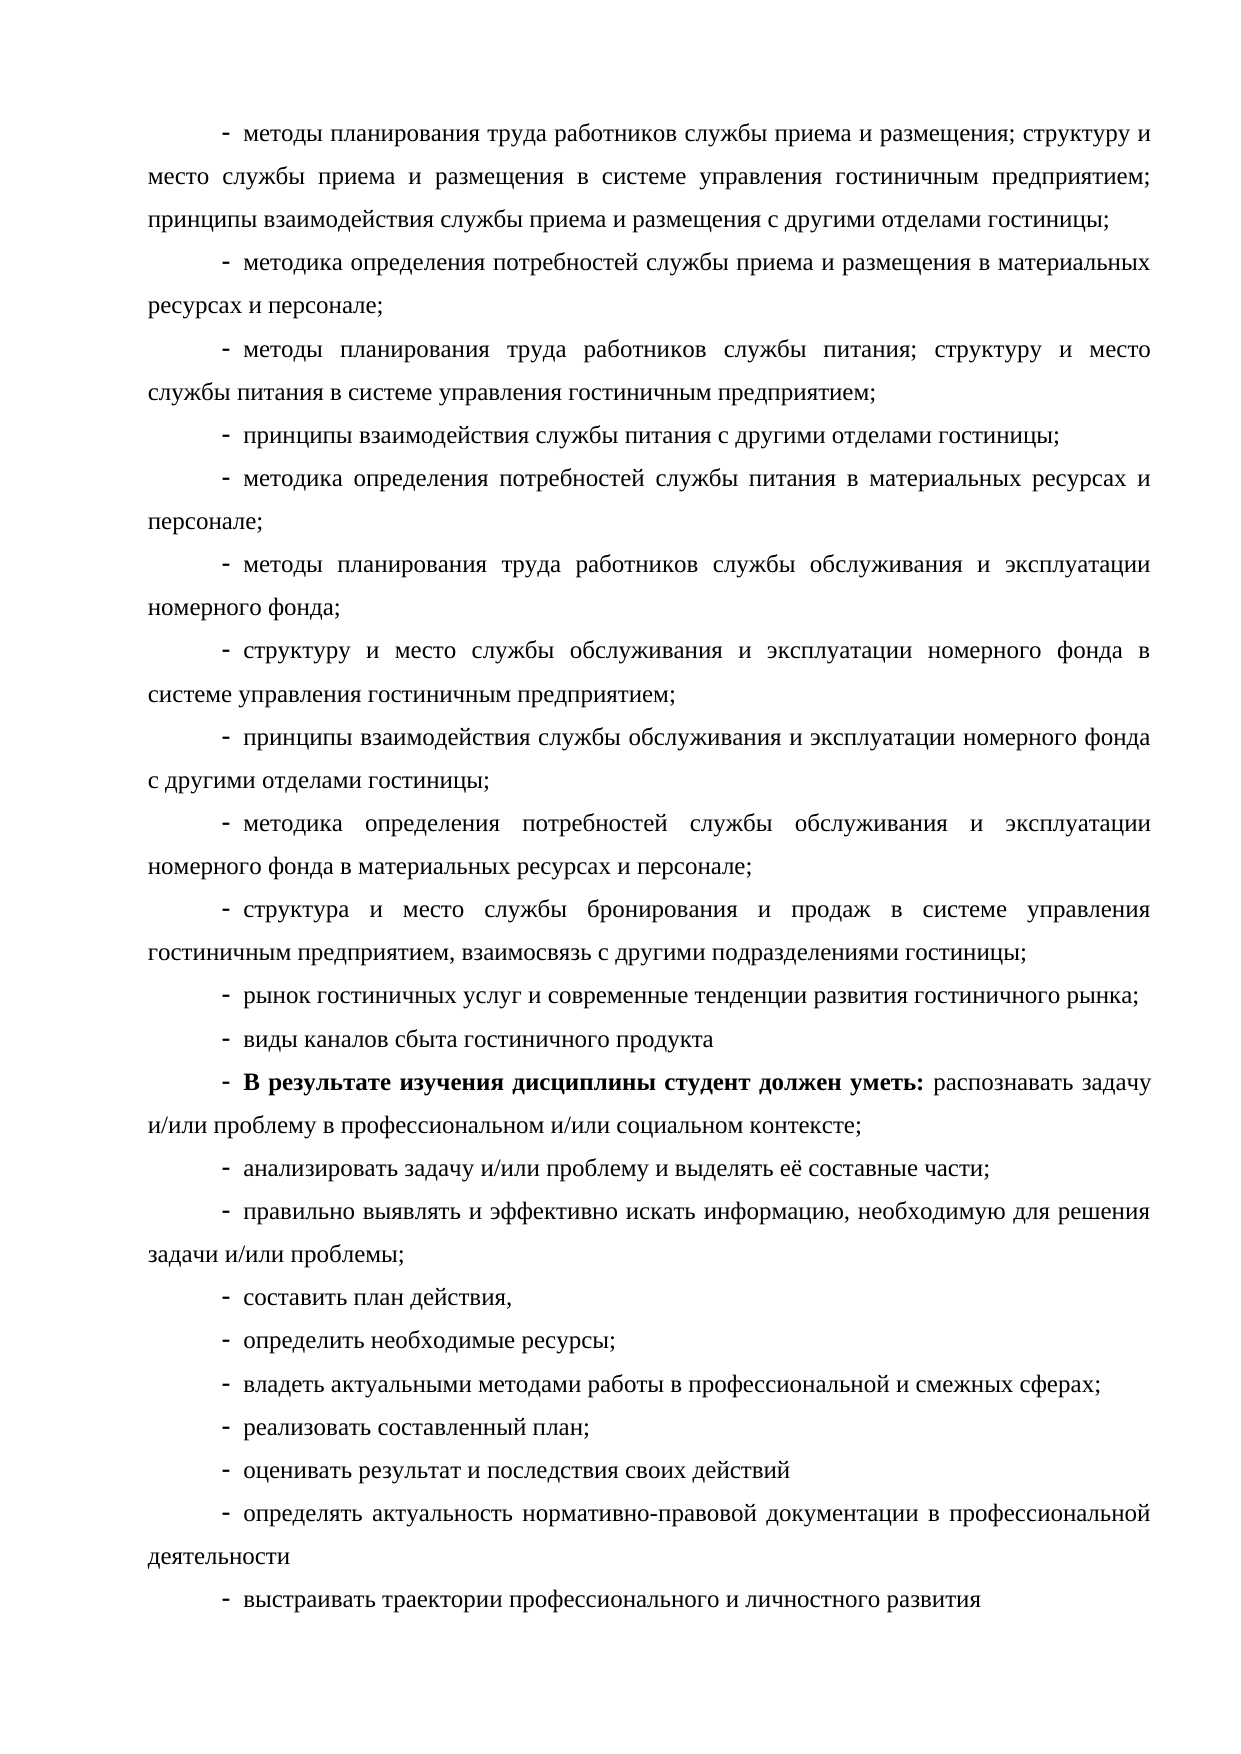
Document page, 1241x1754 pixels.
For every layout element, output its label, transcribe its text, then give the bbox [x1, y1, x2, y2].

list определить необходимые ресурсы; [148, 1326, 1152, 1354]
list оценивать результат и последствия своих действий [148, 1455, 1152, 1484]
list рынок гостиничных услуг и современные тенденции развития гостиничного рынка; [148, 981, 1152, 1009]
list владеть актуальными методами работы в профессиональной и смежных сферах; [148, 1369, 1152, 1397]
list методы планирования труда работников службы приема и размещения; структуру и место службы приема и размещения в системе управления гостиничным предприятием; принципы взаимодействия службы приема и размещения с другими отделами гостиницы; [148, 118, 1152, 233]
list принципы взаимодействия службы питания с другими отделами гостиницы; [148, 420, 1152, 449]
list методы планирования труда работников службы обслуживания и эксплуатации номерного фонда; [148, 549, 1152, 621]
list структура и место службы бронирования и продаж в системе управления гостиничным предприятием, взаимосвязь с другими подразделениями гостиницы; [148, 894, 1152, 966]
list методика определения потребностей службы приема и размещения в материальных ресурсах и персонале; [148, 247, 1152, 319]
list анализировать задачу и/или проблему и выделять её составные части; [148, 1153, 1152, 1182]
list правильно выявлять и эффективно искать информацию, необходимую для решения задачи и/или проблемы; [148, 1196, 1152, 1268]
list виды каналов сбыта гостиничного продукта [148, 1024, 1152, 1052]
list методика определения потребностей службы обслуживания и эксплуатации номерного фонда в материальных ресурсах и персонале; [148, 808, 1152, 880]
list составить план действия, [148, 1282, 1152, 1311]
list реализовать составленный план; [148, 1412, 1152, 1441]
list выстраивать траектории профессионального и личностного развития [148, 1584, 1152, 1613]
list методика определения потребностей службы питания в материальных ресурсах и персонале; [148, 463, 1152, 535]
list структуру и место службы обслуживания и эксплуатации номерного фонда в системе управления гостиничным предприятием; [148, 636, 1152, 707]
list В результате изучения дисциплины студент должен уметь: распознавать задачу и/или проблему в профессиональном и/или социальном контексте; [148, 1067, 1152, 1139]
list определять актуальность нормативно-правовой документации в профессиональной деятельности [148, 1498, 1152, 1570]
list методы планирования труда работников службы питания; структуру и место службы питания в системе управления гостиничным предприятием; [148, 334, 1152, 406]
list принципы взаимодействия службы обслуживания и эксплуатации номерного фонда с другими отделами гостиницы; [148, 722, 1152, 794]
